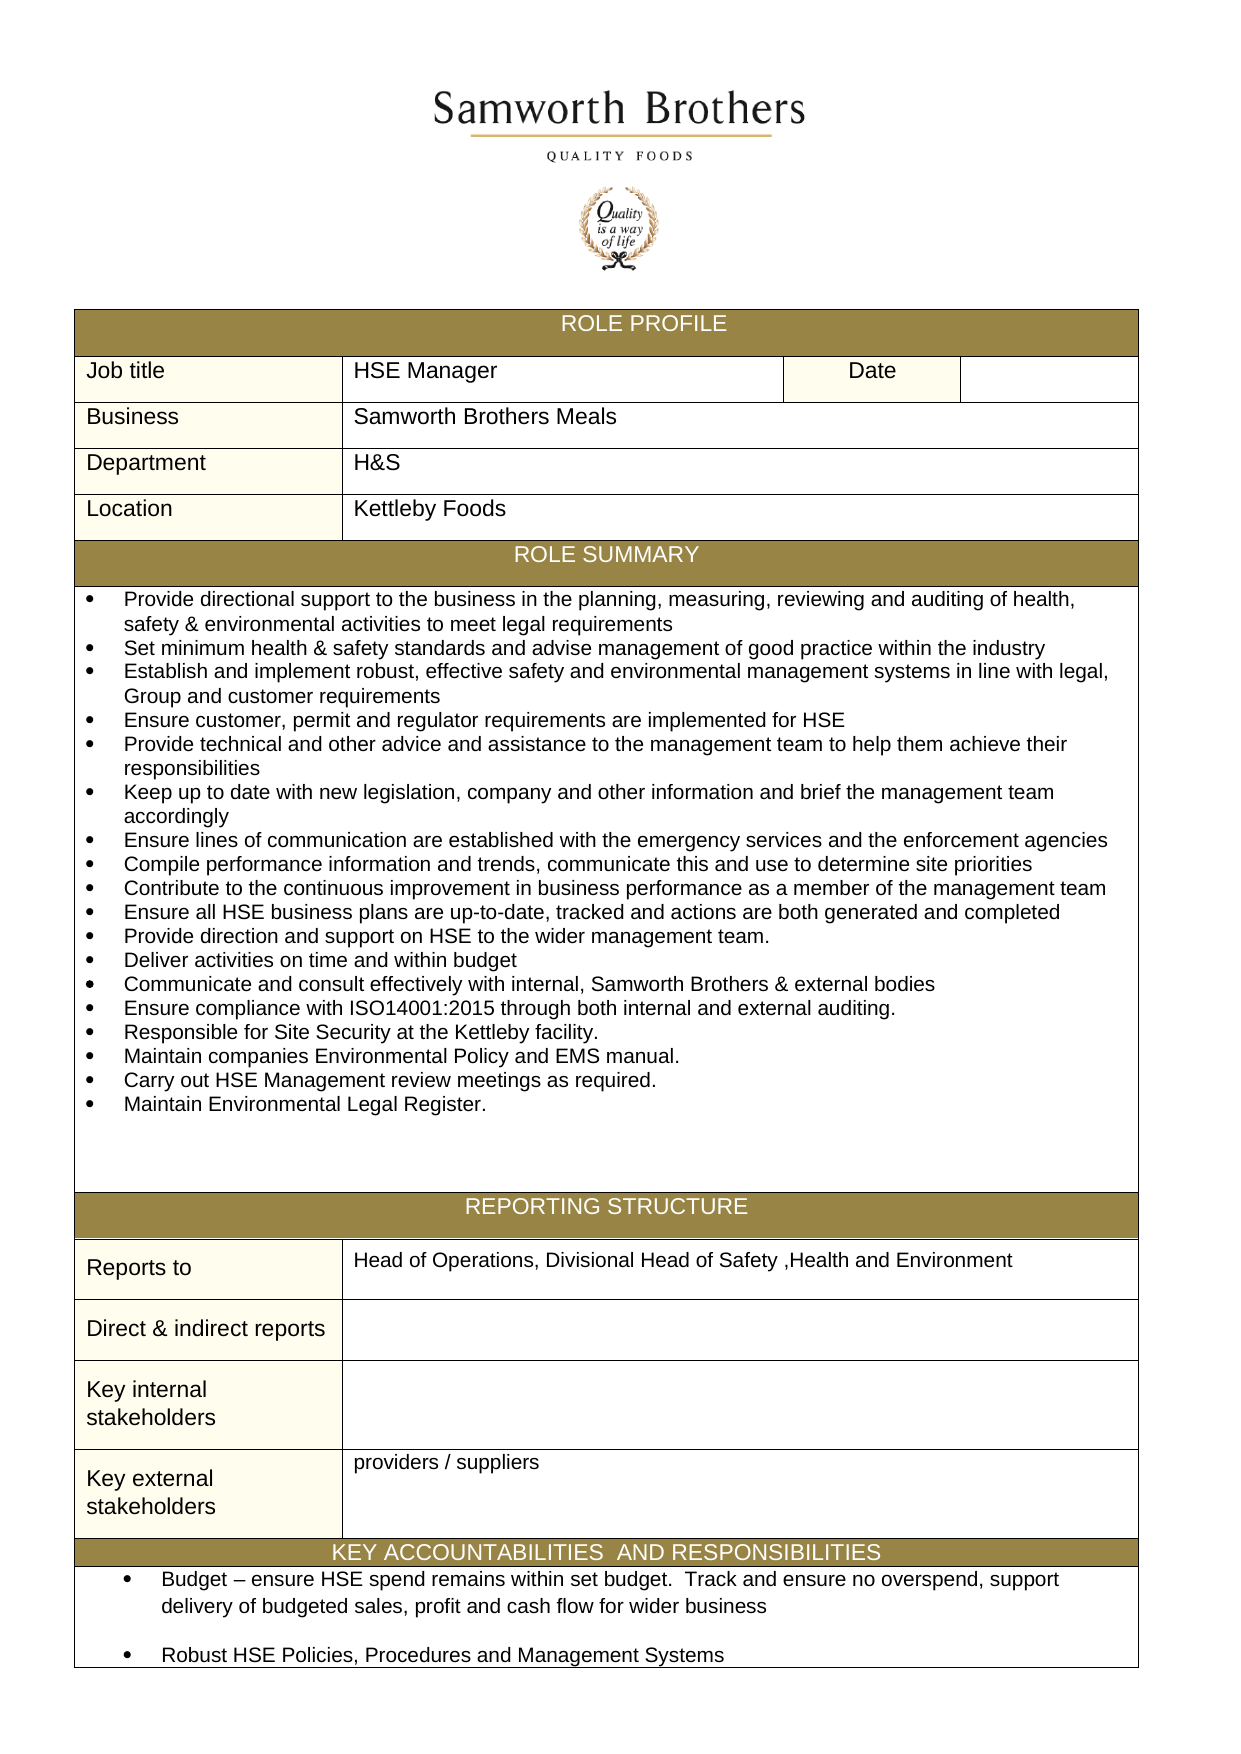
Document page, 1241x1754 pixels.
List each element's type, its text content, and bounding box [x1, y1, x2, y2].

table_cell HSE Manager [343, 357, 783, 402]
picture [423, 75, 814, 278]
table_cell Date [784, 357, 960, 402]
table_cell Kettleby Foods [343, 495, 1138, 540]
table_cell KEY ACCOUNTABILITIES AND RESPONSIBILITIES [75, 1539, 1138, 1566]
table_cell Direct & indirect reports [75, 1300, 342, 1360]
table_header ROLE PROFILE [75, 310, 1138, 356]
table_cell [961, 357, 1138, 402]
table_cell [343, 1361, 1138, 1449]
table_cell providers / suppliers [343, 1450, 1138, 1538]
table_cell Key internal stakeholders [75, 1361, 342, 1449]
table_cell ROLE SUMMARY [75, 541, 1138, 586]
table_cell Job title [75, 357, 342, 402]
table_cell [343, 1300, 1138, 1360]
table_cell Key external stakeholders [75, 1450, 342, 1538]
table_cell Location [75, 495, 342, 540]
table_cell H&S [343, 449, 1138, 494]
table_cell Reports to [75, 1240, 342, 1299]
table_cell Samworth Brothers Meals [343, 403, 1138, 448]
table_cell REPORTING STRUCTURE [75, 1193, 1138, 1238]
table_cell Department [75, 449, 342, 494]
table_cell Provide directional support to the business in the planning, measuring, reviewing and auditing of health, safety & environmental activities to meet legal requirements Set minimum health & safety standards and advise management of good practice within the industry Establish and implement robust, effective safety and environmental management systems in line with legal, Group and customer requirements Ensure customer, permit and regulator requirements are implemented for HSE Provide technical and other advice and assistance to the management team to help them achieve their responsibilities Keep up to date with new legislation, company and other information and brief the management team accordingly Ensure lines of communication are established with the emergency services and the enforcement agencies Compile performance information and trends, communicate this and use to determine site priorities Contribute to the continuous improvement in business performance as a member of the management team Ensure all HSE business plans are up-to-date, tracked and actions are both generated and completed Provide direction and support on HSE to the wider management team. Deliver activities on time and within budget Communicate and consult effectively with internal, Samworth Brothers & external bodies Ensure compliance with ISO14001:2015 through both internal and external auditing. Responsible for Site Security at the Kettleby facility. Maintain companies Environmental Policy and EMS manual. Carry out HSE Management review meetings as required. Maintain Environmental Legal Register. [75, 587, 1138, 1192]
table_cell Head of Operations, Divisional Head of Safety ,Health and Environment [343, 1240, 1138, 1299]
table_cell Business [75, 403, 342, 448]
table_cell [75, 1567, 1138, 1667]
